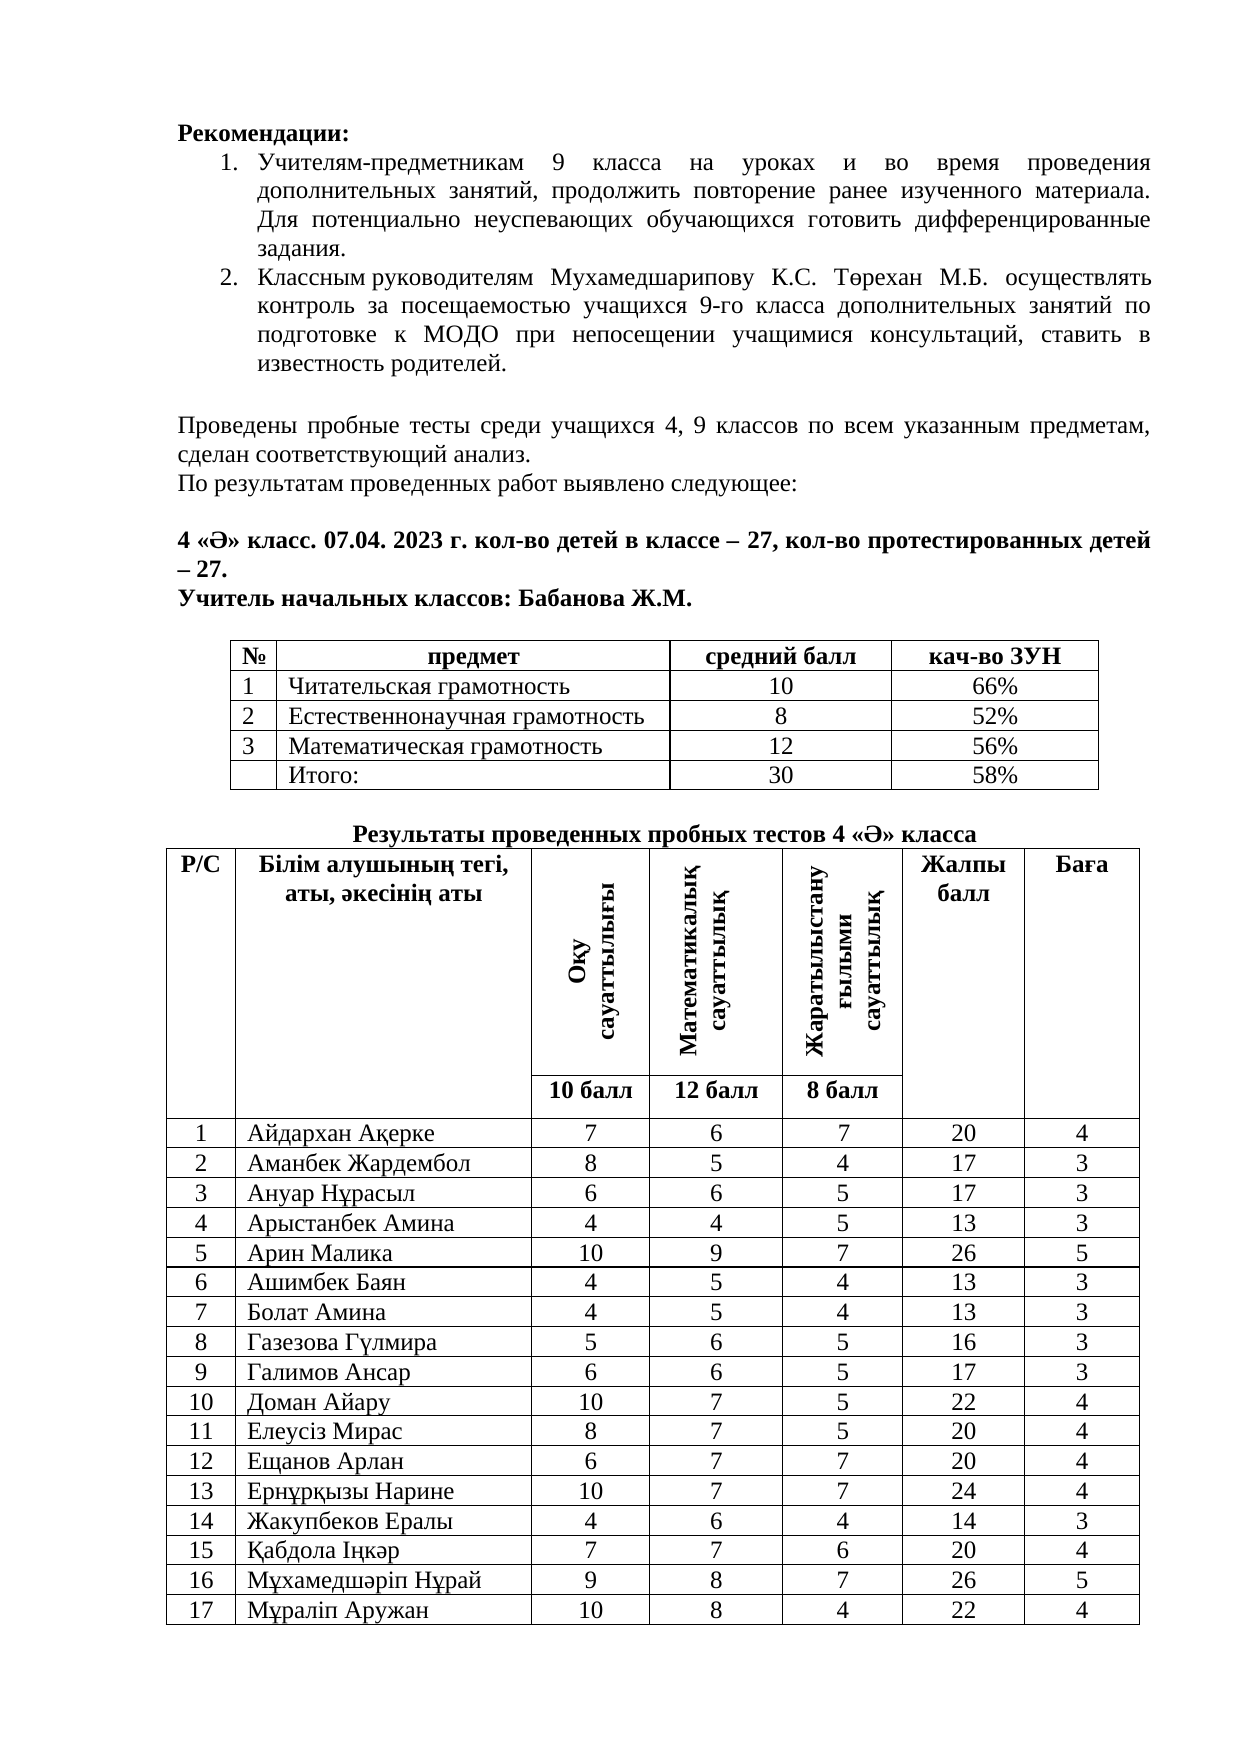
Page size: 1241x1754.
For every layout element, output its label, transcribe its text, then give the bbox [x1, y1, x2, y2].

table_cell 4 [1025, 1446, 1139, 1475]
table_cell 17 [903, 1178, 1024, 1207]
table_cell 58% [892, 761, 1098, 789]
table_cell 7 [532, 1119, 649, 1147]
table_cell 8 [532, 1148, 649, 1177]
table_cell 8 [532, 1416, 649, 1445]
text Рекомендации: [177, 118, 1152, 147]
table_header Р/С [167, 849, 235, 1117]
table_cell 8 балл [783, 1076, 902, 1117]
table_cell 3 [167, 1178, 235, 1207]
table_cell 5 [783, 1178, 902, 1207]
table_cell 5 [1025, 1238, 1139, 1266]
table_cell 7 [783, 1119, 902, 1147]
table_cell 7 [167, 1297, 235, 1326]
table_cell 5 [783, 1416, 902, 1445]
text По результатам проведенных работ выявлено следующее: [177, 468, 1152, 497]
table_cell 17 [167, 1595, 235, 1624]
table_cell 8 [650, 1565, 782, 1594]
text 4 «Ә» класс. 07.04. 2023 г. кол-во детей в классе – 27, кол-во протестированных детей – 27. [177, 525, 1152, 583]
table_cell 5 [783, 1387, 902, 1415]
table_cell 5 [650, 1268, 782, 1296]
table_cell 7 [783, 1446, 902, 1475]
table_cell Газезова Гүлмира [236, 1327, 531, 1356]
table_cell 4 [783, 1297, 902, 1326]
table_cell 10 [167, 1387, 235, 1415]
table_cell 12 балл [650, 1076, 782, 1117]
table_cell 10 [671, 671, 891, 700]
table_header Жалпы балл [903, 849, 1024, 1117]
table_cell 7 [650, 1536, 782, 1564]
table_cell 26 [903, 1565, 1024, 1594]
table_header средний балл [671, 641, 891, 670]
table_header Математикалық сауаттылық [650, 849, 782, 1074]
table_cell 4 [783, 1506, 902, 1534]
table_header кач-во ЗУН [892, 641, 1098, 670]
table_cell 4 [532, 1506, 649, 1534]
table_cell 6 [532, 1178, 649, 1207]
table_cell Ернұрқызы Нарине [236, 1476, 531, 1505]
table_cell 3 [1025, 1178, 1139, 1207]
table_cell Ещанов Арлан [236, 1446, 531, 1475]
table_cell 16 [903, 1327, 1024, 1356]
table_cell 6 [650, 1357, 782, 1386]
table_cell 6 [532, 1357, 649, 1386]
table_cell 52% [892, 701, 1098, 730]
table_cell 13 [167, 1476, 235, 1505]
table_cell 5 [783, 1327, 902, 1356]
table_header Білім алушының тегі, аты, әкесінің аты [236, 849, 531, 1117]
table_cell 30 [671, 761, 891, 789]
table_cell Қабдола Іңкәр [236, 1536, 531, 1564]
table_cell Итого: [277, 761, 669, 789]
table_cell 4 [532, 1208, 649, 1237]
table_cell 1 [231, 671, 276, 700]
table_cell 5 [650, 1148, 782, 1177]
table_cell Ашимбек Баян [236, 1268, 531, 1296]
table_cell 5 [783, 1357, 902, 1386]
table_cell 15 [167, 1536, 235, 1564]
table_cell 4 [783, 1595, 902, 1624]
table_cell 9 [167, 1357, 235, 1386]
table_header предмет [277, 641, 669, 670]
table_cell 3 [231, 731, 276, 759]
table_cell 6 [650, 1119, 782, 1147]
table_header Баға [1025, 849, 1139, 1117]
table_cell 6 [783, 1536, 902, 1564]
table_cell 4 [783, 1268, 902, 1296]
table_cell 14 [903, 1506, 1024, 1534]
table_cell Болат Амина [236, 1297, 531, 1326]
table_cell 2 [231, 701, 276, 730]
table_cell 7 [650, 1446, 782, 1475]
table_cell Жакупбеков Ералы [236, 1506, 531, 1534]
table_cell 4 [532, 1268, 649, 1296]
table_cell Читательская грамотность [277, 671, 669, 700]
table_cell 12 [671, 731, 891, 759]
table_cell 13 [903, 1297, 1024, 1326]
table_cell Математическая грамотность [277, 731, 669, 759]
table_cell 5 [167, 1238, 235, 1266]
table_cell 13 [903, 1268, 1024, 1296]
list Классным руководителям Мухамедшарипову К.С. Төрехан М.Б. осуществлять контроль за посещаемостью учащихся 9-го класса дополнительных занятий по подготовке к МОДО при непосещении учащимися консультаций, ставить в известность родителей. [219, 262, 1152, 377]
table_cell 3 [1025, 1268, 1139, 1296]
table_cell Арыстанбек Амина [236, 1208, 531, 1237]
table_cell 22 [903, 1595, 1024, 1624]
table_cell Доман Айару [236, 1387, 531, 1415]
table_cell 4 [167, 1208, 235, 1237]
table_cell Ануар Нұрасыл [236, 1178, 531, 1207]
table_cell 2 [167, 1148, 235, 1177]
table_cell 20 [903, 1416, 1024, 1445]
table_cell Мұхамедшәріп Нұрай [236, 1565, 531, 1594]
table_cell Елеусіз Мирас [236, 1416, 531, 1445]
table_cell 17 [903, 1357, 1024, 1386]
table_cell 7 [783, 1238, 902, 1266]
table_cell 6 [167, 1268, 235, 1296]
table_cell 5 [1025, 1565, 1139, 1594]
table_cell 3 [1025, 1506, 1139, 1534]
table_cell 6 [532, 1446, 649, 1475]
table_cell 5 [783, 1208, 902, 1237]
table_header № [231, 641, 276, 670]
table_cell 14 [167, 1506, 235, 1534]
table_cell 5 [532, 1327, 649, 1356]
table_cell 22 [903, 1387, 1024, 1415]
table_cell [231, 761, 276, 789]
table_cell 9 [532, 1565, 649, 1594]
table_cell 7 [783, 1565, 902, 1594]
table_cell 4 [650, 1208, 782, 1237]
table_cell 8 [671, 701, 891, 730]
table_cell 20 [903, 1446, 1024, 1475]
table_cell 3 [1025, 1297, 1139, 1326]
table_cell 7 [650, 1416, 782, 1445]
table_cell 7 [532, 1536, 649, 1564]
table_cell 26 [903, 1238, 1024, 1266]
text Результаты проведенных пробных тестов 4 «Ә» класса [177, 819, 1152, 848]
table_cell 3 [1025, 1357, 1139, 1386]
table_cell 17 [903, 1148, 1024, 1177]
table_cell 4 [783, 1148, 902, 1177]
table_cell Галимов Ансар [236, 1357, 531, 1386]
table_cell Естественнонаучная грамотность [277, 701, 669, 730]
table_cell 4 [532, 1297, 649, 1326]
table_cell 10 [532, 1387, 649, 1415]
table_cell 20 [903, 1536, 1024, 1564]
table_cell 3 [1025, 1327, 1139, 1356]
table_cell 5 [650, 1297, 782, 1326]
table_cell Мұраліп Аружан [236, 1595, 531, 1624]
table_cell 6 [650, 1327, 782, 1356]
text Проведены пробные тесты среди учащихся 4, 9 классов по всем указанным предметам, сделан соответствующий анализ. [177, 410, 1152, 468]
table_cell 13 [903, 1208, 1024, 1237]
table_cell 12 [167, 1446, 235, 1475]
list Учителям-предметникам 9 класса на уроках и во время проведения дополнительных занятий, продолжить повторение ранее изученного материала. Для потенциально неуспевающих обучающихся готовить дифференцированные задания. [219, 147, 1152, 262]
table_header Оқу сауаттылығы [532, 849, 649, 1074]
table_cell Арин Малика [236, 1238, 531, 1266]
table_cell 3 [1025, 1208, 1139, 1237]
table_cell 10 [532, 1476, 649, 1505]
table_cell 66% [892, 671, 1098, 700]
table_cell 7 [783, 1476, 902, 1505]
table_cell 10 [532, 1238, 649, 1266]
table_cell 4 [1025, 1595, 1139, 1624]
table_cell 7 [650, 1387, 782, 1415]
table_cell 3 [1025, 1148, 1139, 1177]
table_cell 10 [532, 1595, 649, 1624]
table_cell 8 [167, 1327, 235, 1356]
text Учитель начальных классов: Бабанова Ж.М. [177, 583, 1152, 612]
table_cell 56% [892, 731, 1098, 759]
table_cell 7 [650, 1476, 782, 1505]
table_cell Айдархан Ақерке [236, 1119, 531, 1147]
table_cell 11 [167, 1416, 235, 1445]
table_cell 16 [167, 1565, 235, 1594]
table_cell 4 [1025, 1387, 1139, 1415]
table_cell 9 [650, 1238, 782, 1266]
table_header Жаратылыстану ғылыми сауаттылық [783, 849, 902, 1074]
table_cell 6 [650, 1178, 782, 1207]
table_cell Аманбек Жардембол [236, 1148, 531, 1177]
table_cell 4 [1025, 1476, 1139, 1505]
table_cell 4 [1025, 1536, 1139, 1564]
table_cell 24 [903, 1476, 1024, 1505]
table_cell 8 [650, 1595, 782, 1624]
table_cell 10 балл [532, 1076, 649, 1117]
table_cell 4 [1025, 1119, 1139, 1147]
table_cell 6 [650, 1506, 782, 1534]
table_cell 1 [167, 1119, 235, 1147]
table_cell 20 [903, 1119, 1024, 1147]
table_cell 4 [1025, 1416, 1139, 1445]
